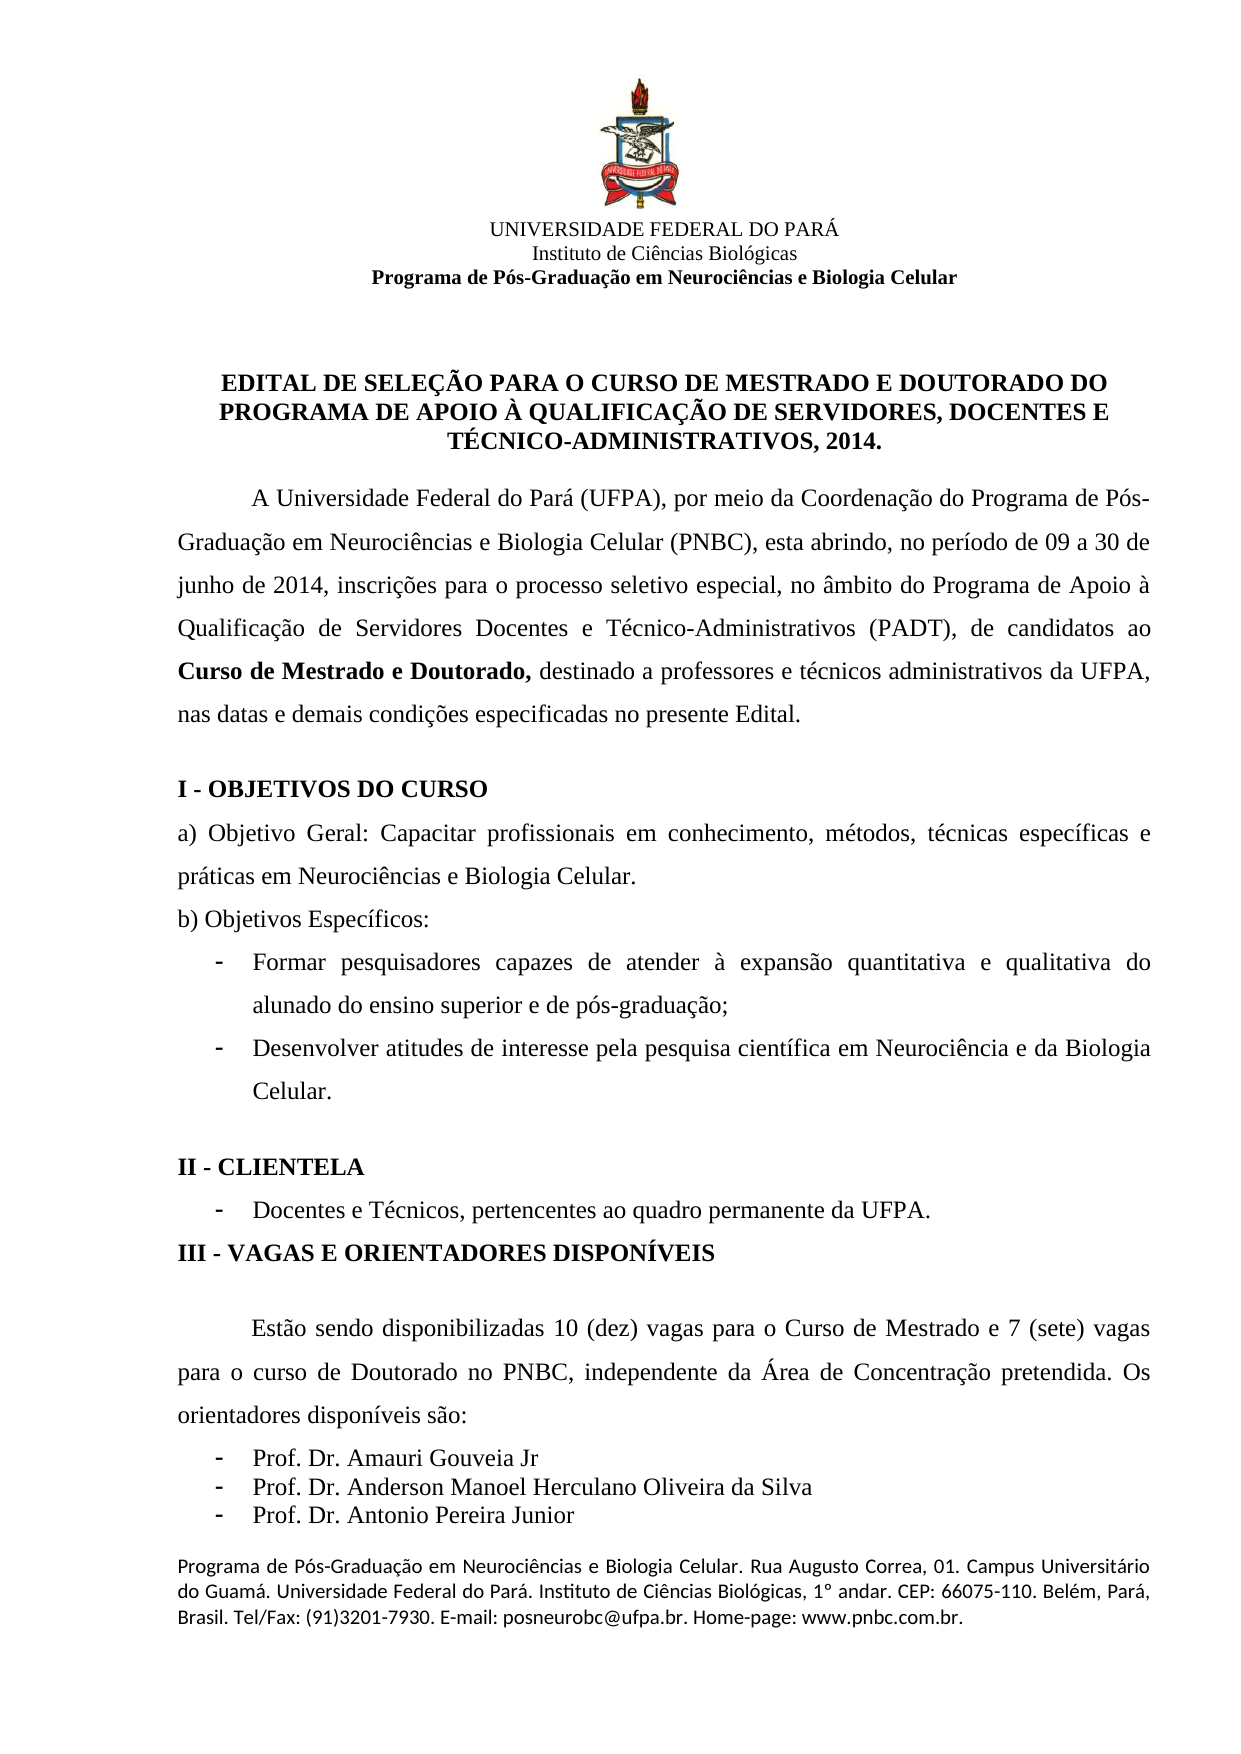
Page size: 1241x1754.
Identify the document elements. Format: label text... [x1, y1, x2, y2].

text a) Objetivo Geral: Capacitar profissionais em conhecimento, métodos, técnicas específicas e práticas em Neurociências e Biologia Celular. [177, 818, 1152, 889]
list Prof. Dr. Antonio Pereira Junior [215, 1500, 1152, 1529]
text A Universidade Federal do Pará (UFPA), por meio da Coordenação do Programa de Pós-Graduação em Neurociências e Biologia Celular (PNBC), esta abrindo, no período de 09 a 30 de junho de 2014, inscrições para o processo seletivo especial, no âmbito do Programa de Apoio à Qualificação de Servidores Docentes e Técnico-Administrativos (PADT), de candidatos ao Curso de Mestrado e Doutorado, destinado a professores e técnicos administrativos da UFPA, nas datas e demais condições especificadas no presente Edital. [177, 483, 1152, 728]
text I - OBJETIVOS DO CURSO [177, 774, 1152, 803]
text b) Objetivos Específicos: [177, 904, 1152, 933]
text Estão sendo disponibilizadas 10 (dez) vagas para o Curso de Mestrado e 7 (sete) vagas para o curso de Doutorado no PNBC, independente da Área de Concentração pretendida. Os orientadores disponíveis são: [177, 1313, 1152, 1428]
text EDITAL DE SELEÇÃO PARA O CURSO DE MESTRADO E DOUTORADO DO PROGRAMA DE APOIO À QUALIFICAÇÃO DE SERVIDORES, DOCENTES E TÉCNICO-ADMINISTRATIVOS, 2014. [177, 368, 1152, 455]
list Prof. Dr. Amauri Gouveia Jr [215, 1443, 1152, 1472]
list Docentes e Técnicos, pertencentes ao quadro permanente da UFPA. [215, 1195, 1152, 1224]
text III - VAGAS E ORIENTADORES DISPONÍVEIS [177, 1238, 1152, 1267]
text II - CLIENTELA [177, 1152, 1152, 1181]
list Formar pesquisadores capazes de atender à expansão quantitativa e qualitativa do alunado do ensino superior e de pós-graduação; [215, 947, 1152, 1019]
list Prof. Dr. Anderson Manoel Herculano Oliveira da Silva [215, 1472, 1152, 1500]
list Desenvolver atitudes de interesse pela pesquisa científica em Neurociência e da Biologia Celular. [215, 1033, 1152, 1105]
